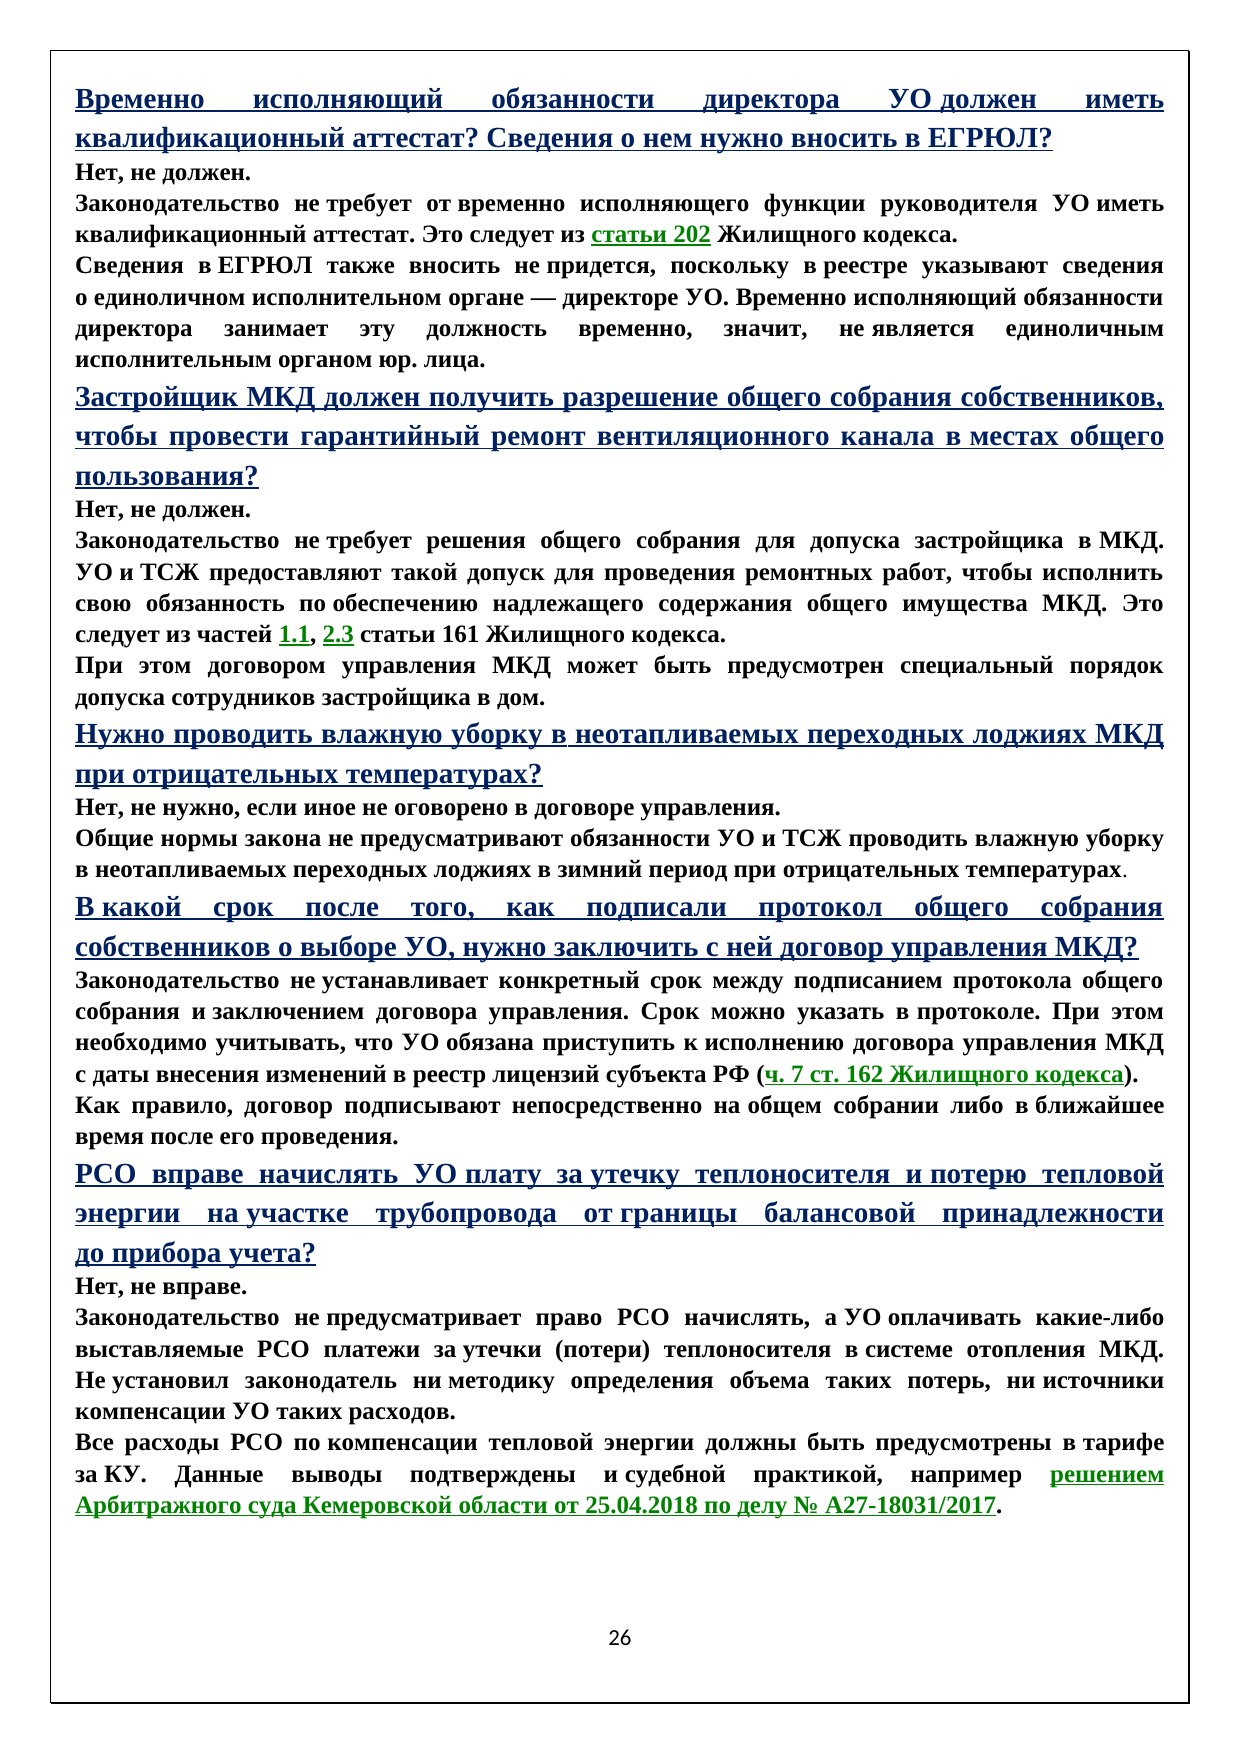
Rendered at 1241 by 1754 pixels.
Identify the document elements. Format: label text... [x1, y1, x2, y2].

text При этом договором управления МКД может быть предусмотрен специальный порядок допуска сотрудников застройщика в дом. [75, 648, 1164, 710]
text Законодательство не требует от временно исполняющего функции руководителя УО иметь квалификационный аттестат. Это следует из статьи 202 Жилищного кодекса. [75, 185, 1164, 248]
text Сведения в ЕГРЮЛ также вносить не придется, поскольку в реестре указывают сведения о единоличном исполнительном органе — директоре УО. Временно исполняющий обязанности директора занимает эту должность временно, значит, не является единоличным исполнительным органом юр. лица. [75, 248, 1164, 373]
text Временно исполняющий обязанности директора УО должен иметь квалификационный аттестат? Сведения о нем нужно вносить в ЕГРЮЛ? [75, 75, 1164, 110]
text Нет, не должен. [75, 154, 1164, 185]
text В какой срок после того, как подписали протокол общего собрания собственников о выборе УО, нужно заключить с ней договор управления МКД? [75, 883, 1164, 918]
text Все расходы РСО по компенсации тепловой энергии должны быть предусмотрены в тарифе за КУ. Данные выводы подтверждены и судебной практикой, например решением Арбитражного суда Кемеровской области от 25.04.2018 по делу № А27-18031/2017. [75, 1425, 1164, 1519]
text Законодательство не устанавливает конкретный срок между подписанием протокола общего собрания и заключением договора управления. Срок можно указать в протоколе. При этом необходимо учитывать, что УО обязана приступить к исполнению договора управления МКД с даты внесения изменений в реестр лицензий субъекта РФ (ч. 7 ст. 162 Жилищного кодекса). [75, 962, 1164, 1087]
text Застройщик МКД должен получить разрешение общего собрания собственников, чтобы провести гарантийный ремонт вентиляционного канала в местах общего пользования? [75, 373, 1164, 408]
text Общие нормы закона не предусматривают обязанности УО и ТСЖ проводить влажную уборку в неотапливаемых переходных лоджиях в зимний период при отрицательных температурах. [75, 821, 1164, 883]
text Застройщик МКД должен получить разрешение общего собрания собственников, чтобы провести гарантийный ремонт вентиляционного канала в местах общего пользования? [75, 449, 1164, 492]
text Временно исполняющий обязанности директора УО должен иметь квалификационный аттестат? Сведения о нем нужно вносить в ЕГРЮЛ? [75, 112, 1164, 154]
text Нужно проводить влажную уборку в неотапливаемых переходных лоджиях МКД при отрицательных температурах? [75, 710, 1164, 745]
text Законодательство не предусматривает право РСО начислять, а УО оплачивать какие-либо выставляемые РСО платежи за утечки (потери) теплоносителя в системе отопления МКД. Не установил законодатель ни методику определения объема таких потерь, ни источники компенсации УО таких расходов. [75, 1300, 1164, 1425]
text РСО вправе начислять УО плату за утечку теплоносителя и потерю тепловой энергии на участке трубопровода от границы балансовой принадлежности до прибора учета? [75, 1226, 1164, 1269]
text Нет, не нужно, если иное не оговорено в договоре управления. [75, 789, 1164, 821]
text В какой срок после того, как подписали протокол общего собрания собственников о выборе УО, нужно заключить с ней договор управления МКД? [75, 920, 1164, 962]
text Как правило, договор подписывают непосредственно на общем собрании либо в ближайшее время после его проведения. [75, 1087, 1164, 1150]
text Нужно проводить влажную уборку в неотапливаемых переходных лоджиях МКД при отрицательных температурах? [75, 746, 1164, 789]
text РСО вправе начислять УО плату за утечку теплоносителя и потерю тепловой энергии на участке трубопровода от границы балансовой принадлежности до прибора учета? [75, 1150, 1164, 1185]
text Законодательство не требует решения общего собрания для допуска застройщика в МКД. УО и ТСЖ предоставляют такой допуск для проведения ремонтных работ, чтобы исполнить свою обязанность по обеспечению надлежащего содержания общего имущества МКД. Это следует из частей 1.1, 2.3 статьи 161 Жилищного кодекса. [75, 523, 1164, 648]
text РСО вправе начислять УО плату за утечку теплоносителя и потерю тепловой энергии на участке трубопровода от границы балансовой принадлежности до прибора учета? [75, 1187, 1164, 1225]
text Застройщик МКД должен получить разрешение общего собрания собственников, чтобы провести гарантийный ремонт вентиляционного канала в местах общего пользования? [75, 410, 1164, 448]
text Нет, не вправе. [75, 1269, 1164, 1300]
text Нет, не должен. [75, 492, 1164, 523]
